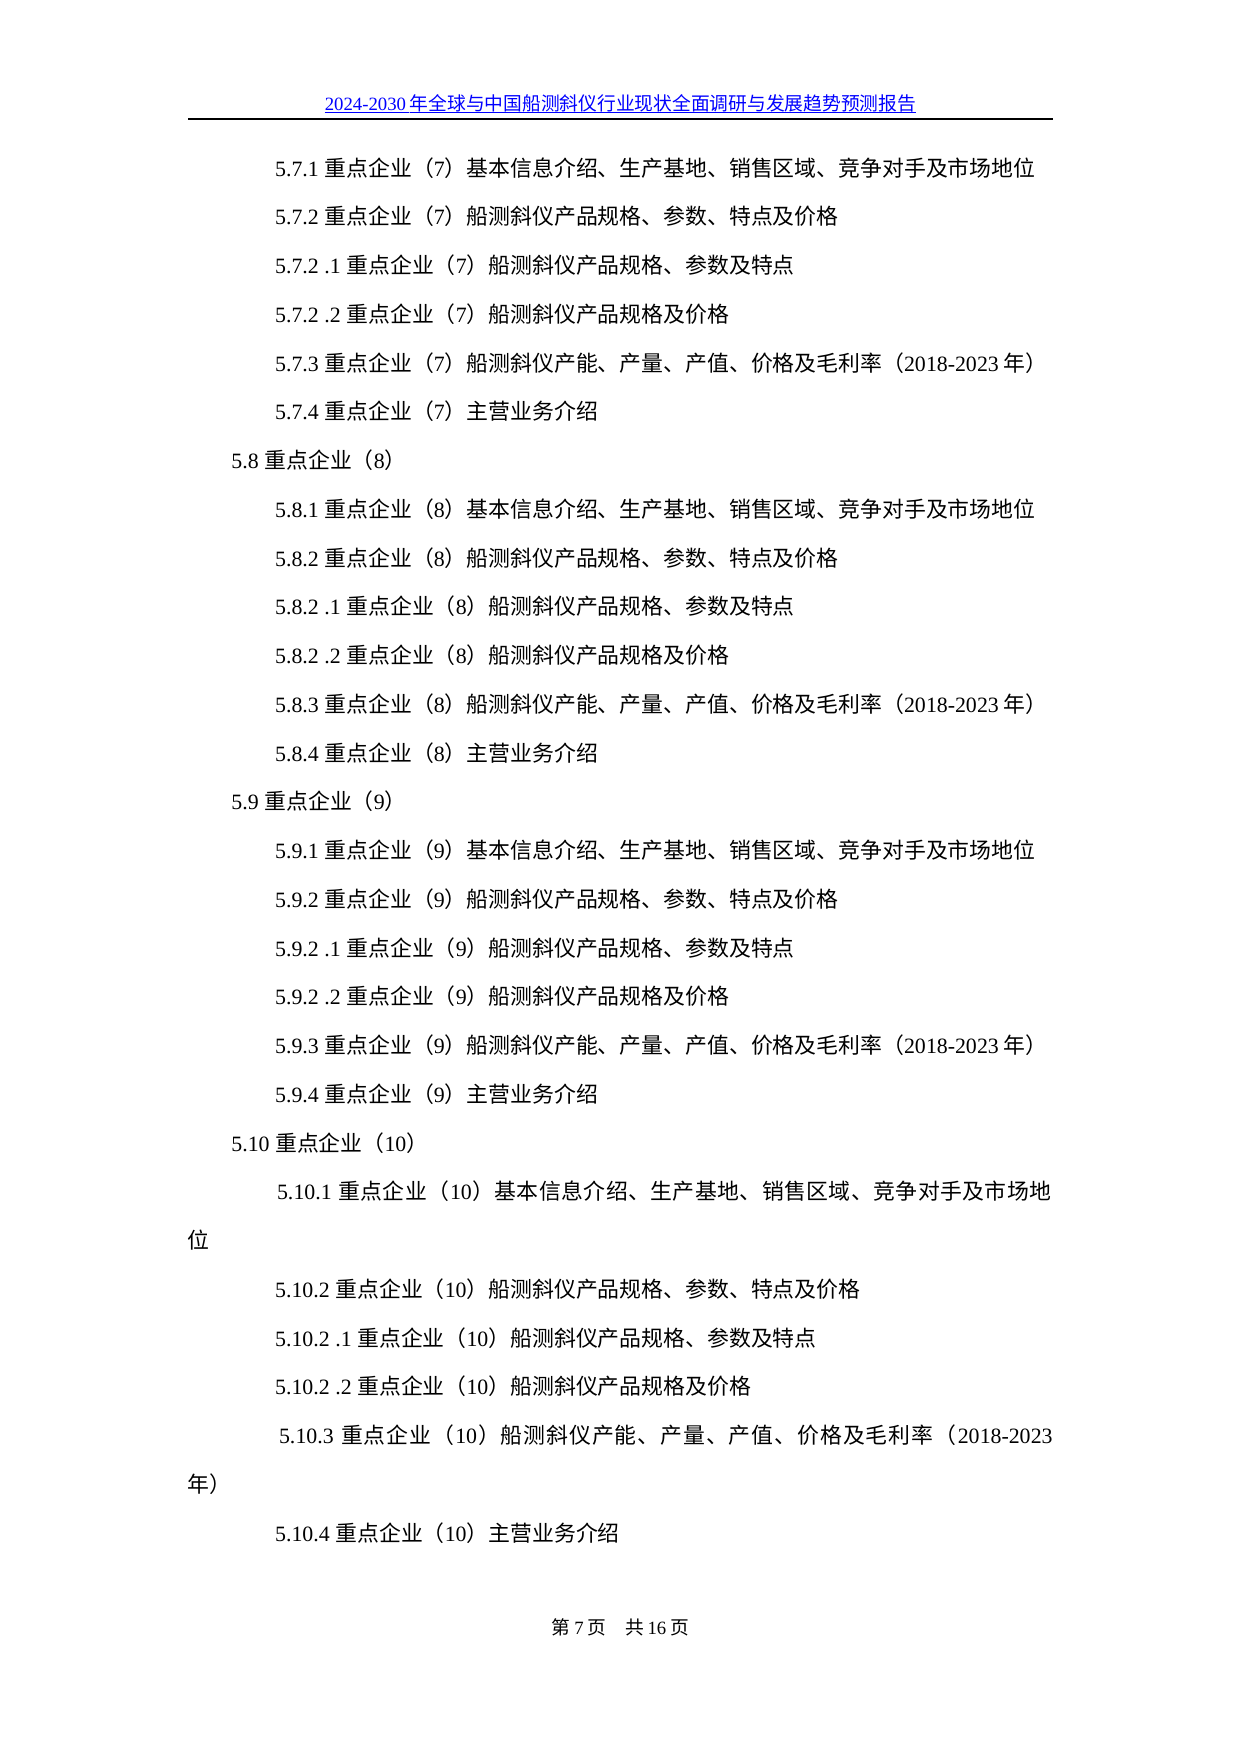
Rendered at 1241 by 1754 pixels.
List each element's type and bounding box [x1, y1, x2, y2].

text [187, 150, 1053, 1548]
